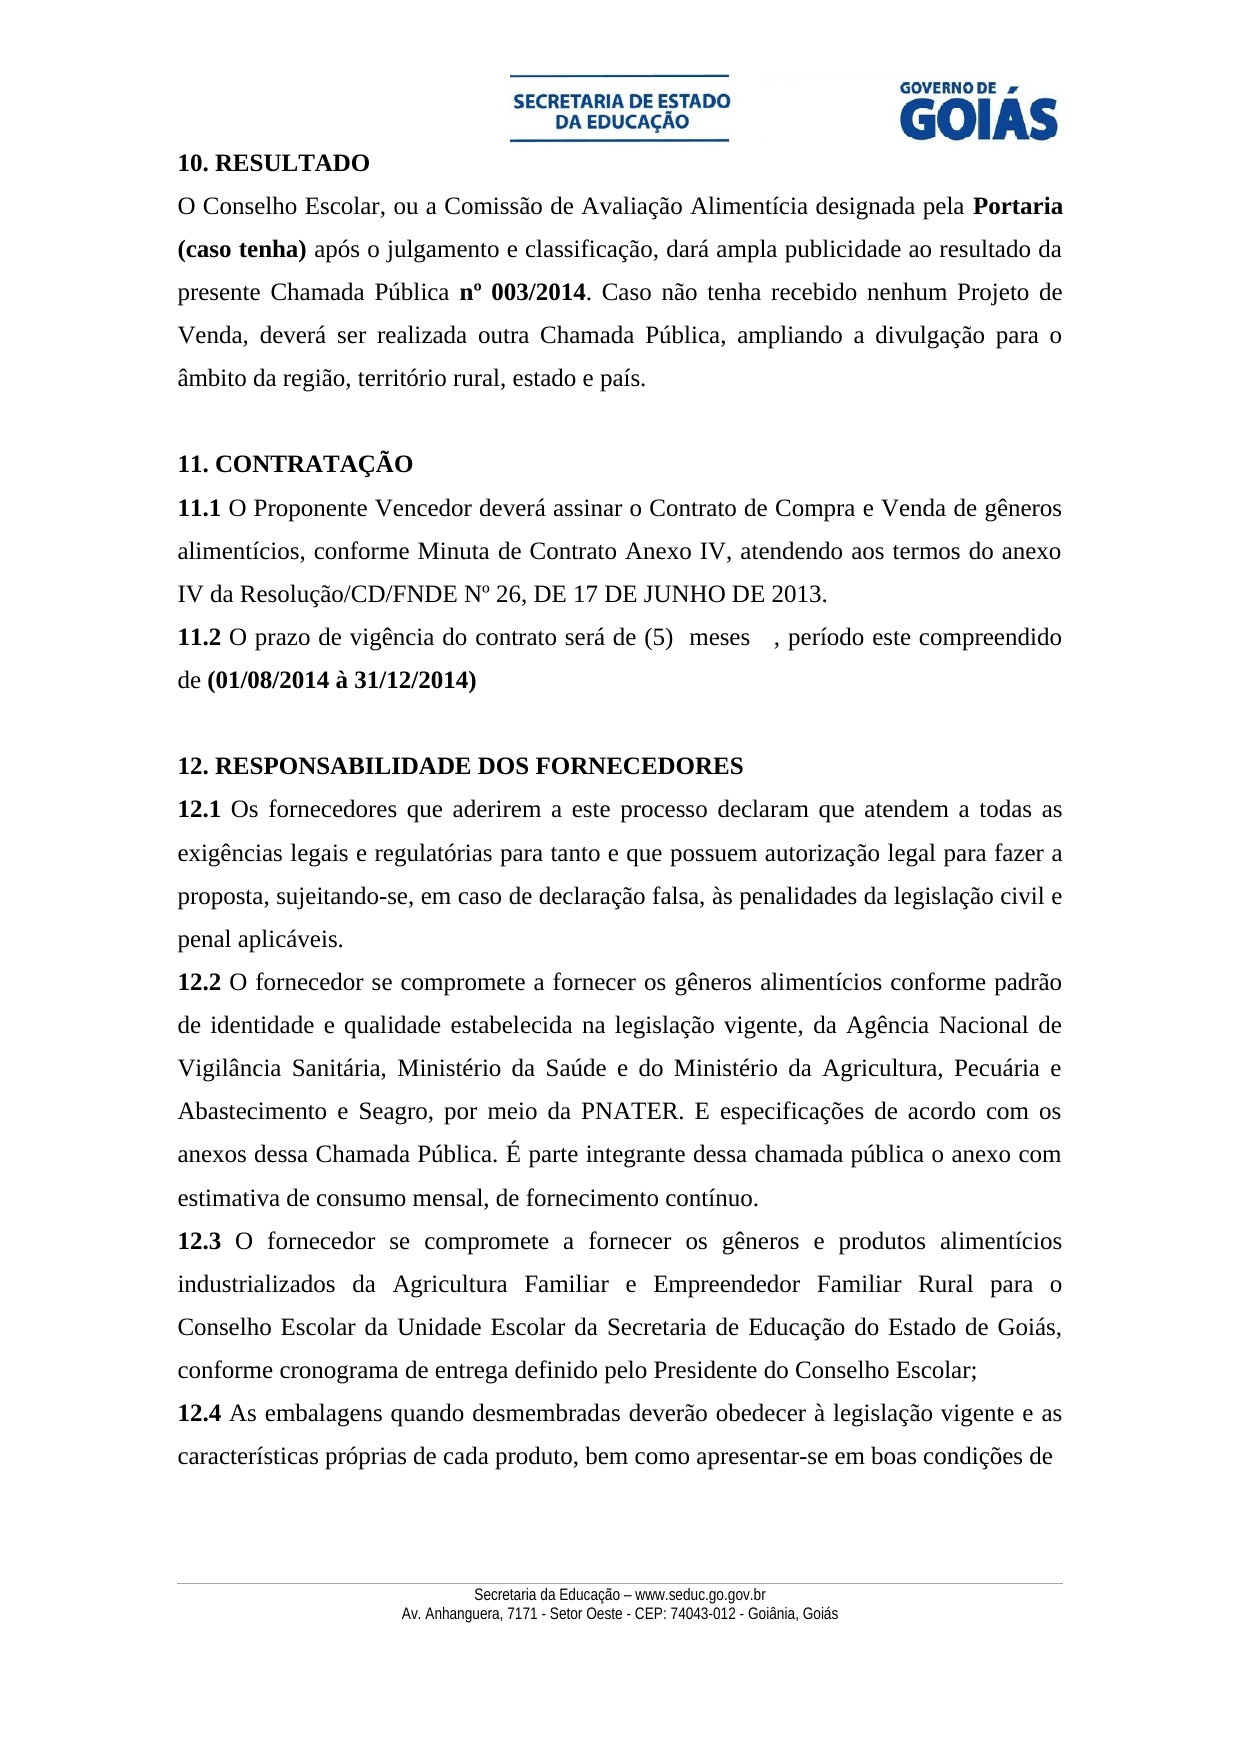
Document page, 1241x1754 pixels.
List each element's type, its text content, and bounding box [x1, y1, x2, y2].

text 11. CONTRATAÇÃO [177, 449, 1063, 478]
text 12.3 O fornecedor se compromete a fornecer os gêneros e produtos alimentícios industrializados da Agricultura Familiar e Empreendedor Familiar Rural para o Conselho Escolar da Unidade Escolar da Secretaria de Educação do Estado de Goiás, conforme cronograma de entrega definido pelo Presidente do Conselho Escolar; [177, 1226, 1063, 1384]
text 11.1 O Proponente Vencedor deverá assinar o Contrato de Compra e Venda de gêneros alimentícios, conforme Minuta de Contrato Anexo IV, atendendo aos termos do anexo IV da Resolução/CD/FNDE Nº 26, DE 17 DE JUNHO DE 2013. [177, 493, 1063, 608]
text 11.2 O prazo de vigência do contrato será de (5) meses , período este compreendido de (01/08/2014 à 31/12/2014) [177, 622, 1063, 694]
text 12.2 O fornecedor se compromete a fornecer os gêneros alimentícios conforme padrão de identidade e qualidade estabelecida na legislação vigente, da Agência Nacional de Vigilância Sanitária, Ministério da Saúde e do Ministério da Agricultura, Pecuária e Abastecimento e Seagro, por meio da PNATER. E especificações de acordo com os anexos dessa Chamada Pública. É parte integrante dessa chamada pública o anexo com estimativa de consumo mensal, de fornecimento contínuo. [177, 967, 1063, 1211]
text 12.4 As embalagens quando desmembradas deverão obedecer à legislação vigente e as características próprias de cada produto, bem como apresentar-se em boas condições de [177, 1398, 1063, 1470]
text 12.1 Os fornecedores que aderirem a este processo declaram que atendem a todas as exigências legais e regulatórias para tanto e que possuem autorização legal para fazer a proposta, sujeitando-se, em caso de declaração falsa, às penalidades da legislação civil e penal aplicáveis. [177, 794, 1063, 953]
text 12. RESPONSABILIDADE DOS FORNECEDORES [177, 751, 1063, 780]
picture [510, 73, 1064, 146]
text 10. RESULTADO [177, 148, 1063, 176]
text O Conselho Escolar, ou a Comissão de Avaliação Alimentícia designada pela Portaria (caso tenha) após o julgamento e classificação, dará ampla publicidade ao resultado da presente Chamada Pública nº 003/2014. Caso não tenha recebido nenhum Projeto de Venda, deverá ser realizada outra Chamada Pública, ampliando a divulgação para o âmbito da região, território rural, estado e país. [177, 191, 1063, 392]
